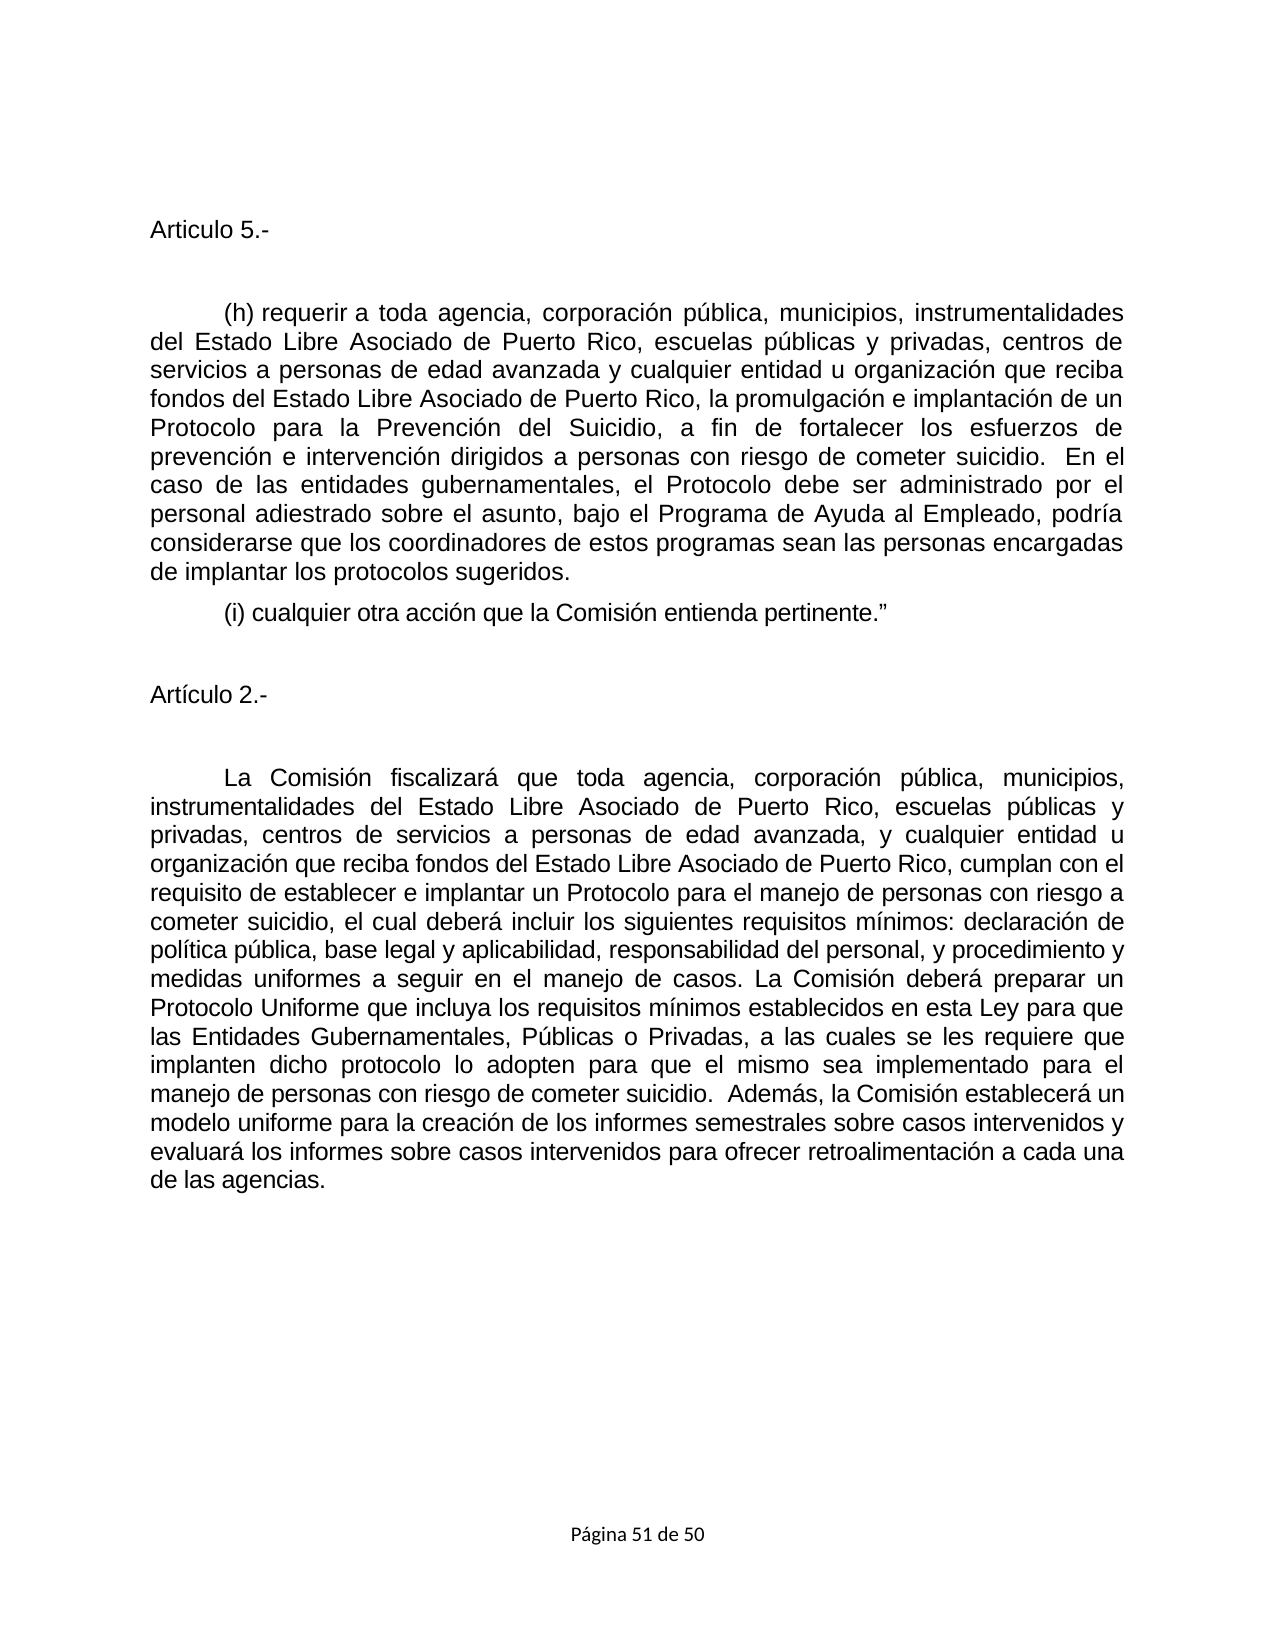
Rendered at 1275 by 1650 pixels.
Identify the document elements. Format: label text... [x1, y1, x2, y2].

text Articulo 5.- [150, 215, 1125, 244]
text (h) requerir a toda agencia, corporación pública, municipios, instrumentalidades del Estado Libre Asociado de Puerto Rico, escuelas públicas y privadas, centros de servicios a personas de edad avanzada y cualquier entidad u organización que reciba fondos del Estado Libre Asociado de Puerto Rico, la promulgación e implantación de un Protocolo para la Prevención del Suicidio, a fin de fortalecer los esfuerzos de prevención e intervención dirigidos a personas con riesgo de cometer suicidio. En el caso de las entidades gubernamentales, el Protocolo debe ser administrado por el personal adiestrado sobre el asunto, bajo el Programa de Ayuda al Empleado, podría considerarse que los coordinadores de estos programas sean las personas encargadas de implantar los protocolos sugeridos. [150, 298, 1125, 585]
text (i) cualquier otra acción que la Comisión entienda pertinente.” [150, 598, 1125, 626]
text Artículo 2.- [150, 680, 1125, 709]
text La Comisión fiscalizará que toda agencia, corporación pública, municipios, instrumentalidades del Estado Libre Asociado de Puerto Rico, escuelas públicas y privadas, centros de servicios a personas de edad avanzada, y cualquier entidad u organización que reciba fondos del Estado Libre Asociado de Puerto Rico, cumplan con el requisito de establecer e implantar un Protocolo para el manejo de personas con riesgo a cometer suicidio, el cual deberá incluir los siguientes requisitos mínimos: declaración de política pública, base legal y aplicabilidad, responsabilidad del personal, y procedimiento y medidas uniformes a seguir en el manejo de casos. La Comisión deberá preparar un Protocolo Uniforme que incluya los requisitos mínimos establecidos en esta Ley para que las Entidades Gubernamentales, Públicas o Privadas, a las cuales se les requiere que implanten dicho protocolo lo adopten para que el mismo sea implementado para el manejo de personas con riesgo de cometer suicidio. Además, la Comisión establecerá un modelo uniforme para la creación de los informes semestrales sobre casos intervenidos y evaluará los informes sobre casos intervenidos para ofrecer retroalimentación a cada una de las agencias. [150, 763, 1125, 1194]
